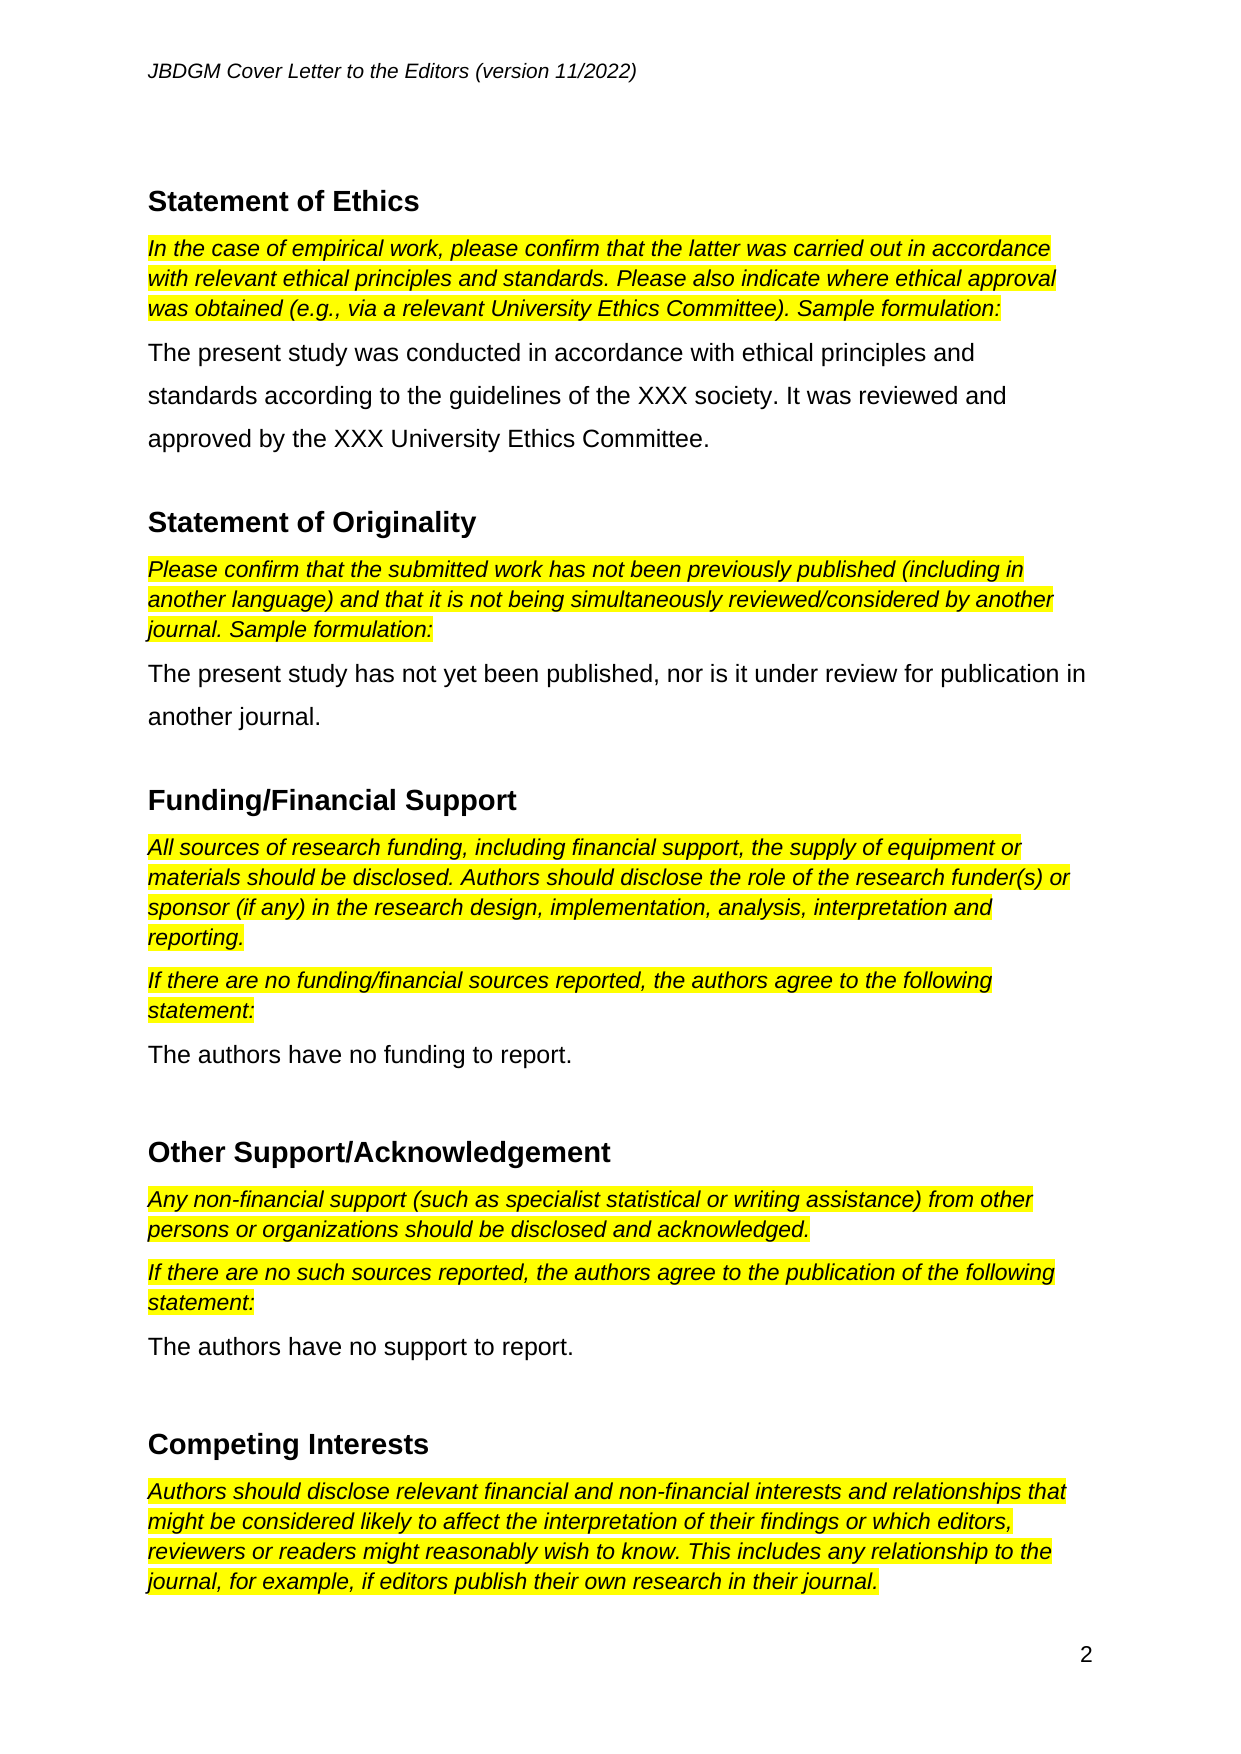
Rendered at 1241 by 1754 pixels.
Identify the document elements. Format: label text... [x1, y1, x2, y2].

text If there are no such sources reported, the authors agree to the publication of the following statement: [148, 1259, 1093, 1315]
text The authors have no funding to report. [148, 1040, 1093, 1068]
text Authors should disclose relevant financial and non-financial interests and relationships that might be considered likely to affect the interpretation of their findings or which editors, reviewers or readers might reasonably wish to know. This includes any relationship to the journal, for example, if editors publish their own research in their journal. [148, 1478, 1093, 1595]
subtitle Statement of Ethics [148, 183, 1093, 217]
text Please confirm that the submitted work has not been previously published (including in another language) and that it is not being simultaneously reviewed/considered by another journal. Sample formulation: [148, 556, 1093, 642]
subtitle Other Support/Acknowledgement [148, 1135, 1093, 1168]
text The authors have no support to report. [148, 1332, 1093, 1360]
text Any non-financial support (such as specialist statistical or writing assistance) from other persons or organizations should be disclosed and acknowledged. [148, 1186, 1093, 1242]
subtitle Competing Interests [148, 1427, 1093, 1460]
text All sources of research funding, including financial support, the supply of equipment or materials should be disclosed. Authors should disclose the role of the research funder(s) or sponsor (if any) in the research design, implementation, analysis, interpretation and reporting. [148, 833, 1093, 951]
subtitle Funding/Financial Support [148, 782, 1093, 816]
text In the case of empirical work, please confirm that the latter was carried out in accordance with relevant ethical principles and standards. Please also indicate where ethical approval was obtained (e.g., via a relevant University Ethics Committee). Sample formulation: [148, 234, 1093, 321]
text The present study was conducted in accordance with ethical principles and standards according to the guidelines of the XXX society. It was reviewed and approved by the XXX University Ethics Committee. [148, 338, 1093, 453]
subtitle Statement of Originality [148, 504, 1093, 538]
text The present study has not yet been published, nor is it under review for publication in another journal. [148, 659, 1093, 731]
text If there are no funding/financial sources reported, the authors agree to the following statement: [148, 967, 1093, 1023]
